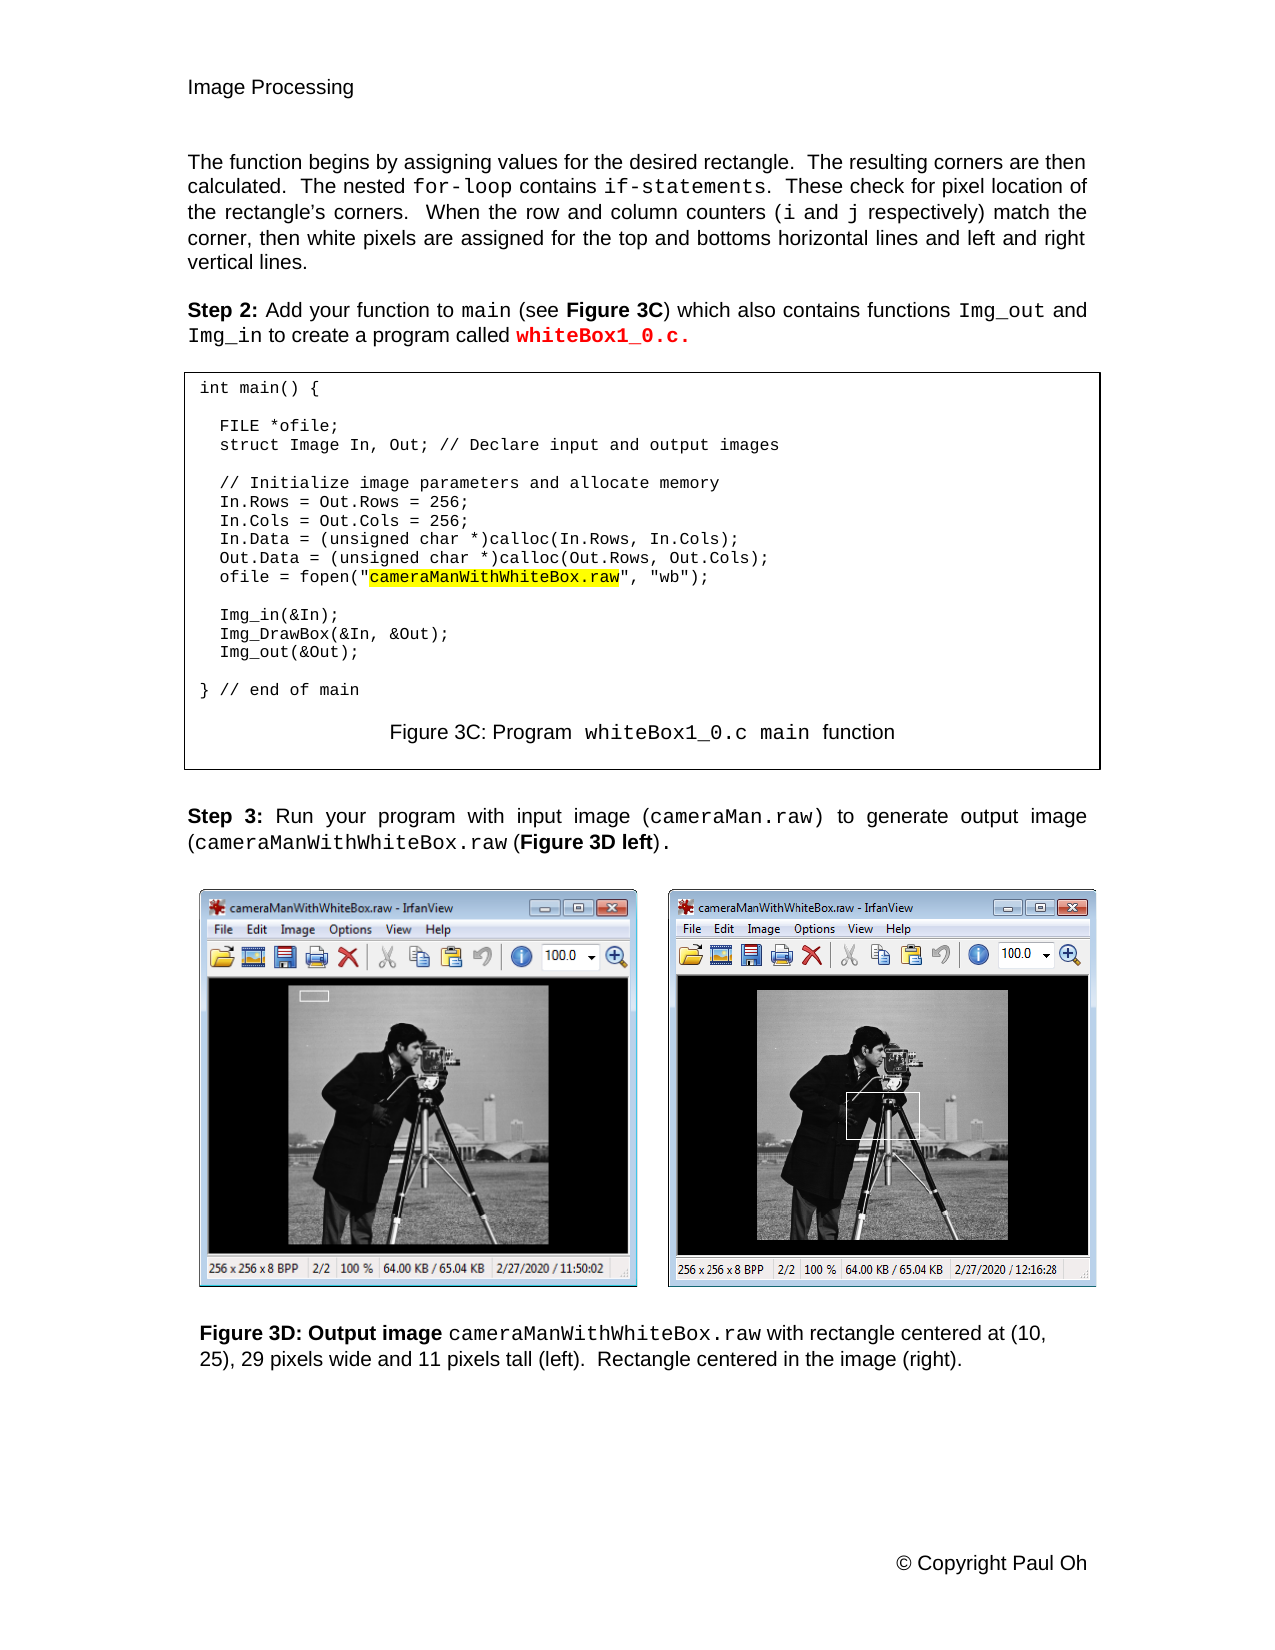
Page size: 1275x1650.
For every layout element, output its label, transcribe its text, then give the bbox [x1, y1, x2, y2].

text The function begins by assigning values for the desired rectangle. The resulting corners are then calculated. The nested for-loop contains if-statements. These check for pixel location of the rectangle’s corners. When the row and column counters (i and j respectively) match the corner, then white pixels are assigned for the top and bottoms horizontal lines and left and right vertical lines. [187, 150, 1087, 273]
text Step 3: Run your program with input image (cameraMan.raw) to generate output image (cameraManWithWhiteBox.raw (Figure 3D left). [187, 804, 1087, 856]
text Step 2: Add your function to main (see Figure 3C) which also contains functions Img_out and Img_in to create a program called whiteBox1_0.c. [187, 297, 1087, 349]
picture [668, 889, 1097, 1287]
picture [199, 889, 638, 1287]
